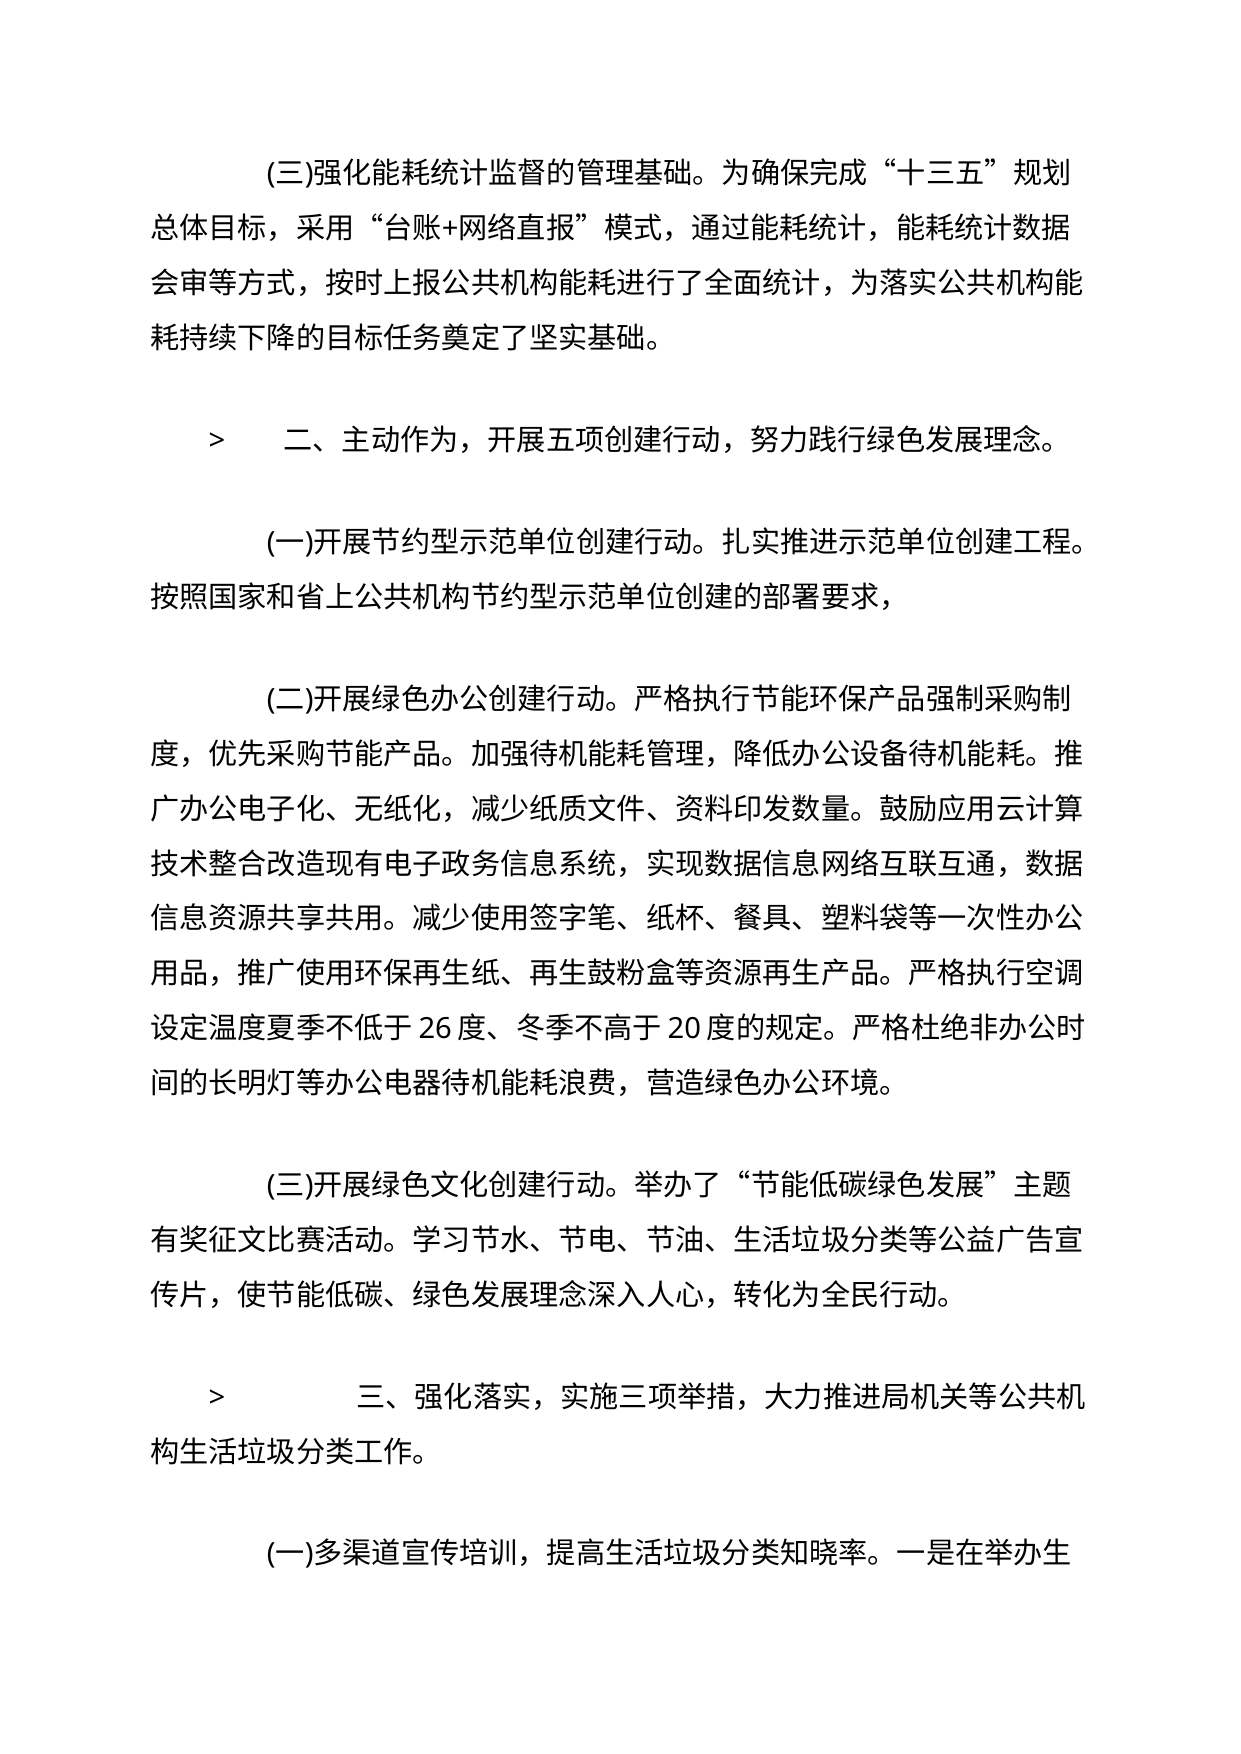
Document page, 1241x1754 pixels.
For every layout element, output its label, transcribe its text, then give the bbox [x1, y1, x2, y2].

text (三)开展绿色文化创建行动。举办了“节能低碳绿色发展”主题有奖征文比赛活动。学习节水、节电、节油、生活垃圾分类等公益广告宣传片，使节能低碳、绿色发展理念深入人心，转化为全民行动。 [150, 1162, 1090, 1314]
text (三)强化能耗统计监督的管理基础。为确保完成“十三五”规划总体目标，采用“台账+网络直报”模式，通过能耗统计，能耗统计数据会审等方式，按时上报公共机构能耗进行了全面统计，为落实公共机构能耗持续下降的目标任务奠定了坚实基础。 [150, 150, 1090, 357]
text (一)开展节约型示范单位创建行动。扎实推进示范单位创建工程。按照国家和省上公共机构节约型示范单位创建的部署要求， [150, 519, 1090, 616]
text > 三、强化落实，实施三项举措，大力推进局机关等公共机构生活垃圾分类工作。 [150, 1373, 1090, 1471]
text > 二、主动作为，开展五项创建行动，努力践行绿色发展理念。 [150, 417, 1090, 459]
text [150, 1530, 1090, 1572]
text (二)开展绿色办公创建行动。严格执行节能环保产品强制采购制度，优先采购节能产品。加强待机能耗管理，降低办公设备待机能耗。推广办公电子化、无纸化，减少纸质文件、资料印发数量。鼓励应用云计算技术整合改造现有电子政务信息系统，实现数据信息网络互联互通，数据信息资源共享共用。减少使用签字笔、纸杯、餐具、塑料袋等一次性办公用品，推广使用环保再生纸、再生鼓粉盒等资源再生产品。严格执行空调设定温度夏季不低于26度、冬季不高于20度的规定。严格杜绝非办公时间的长明灯等办公电器待机能耗浪费，营造绿色办公环境。 [150, 675, 1090, 1102]
